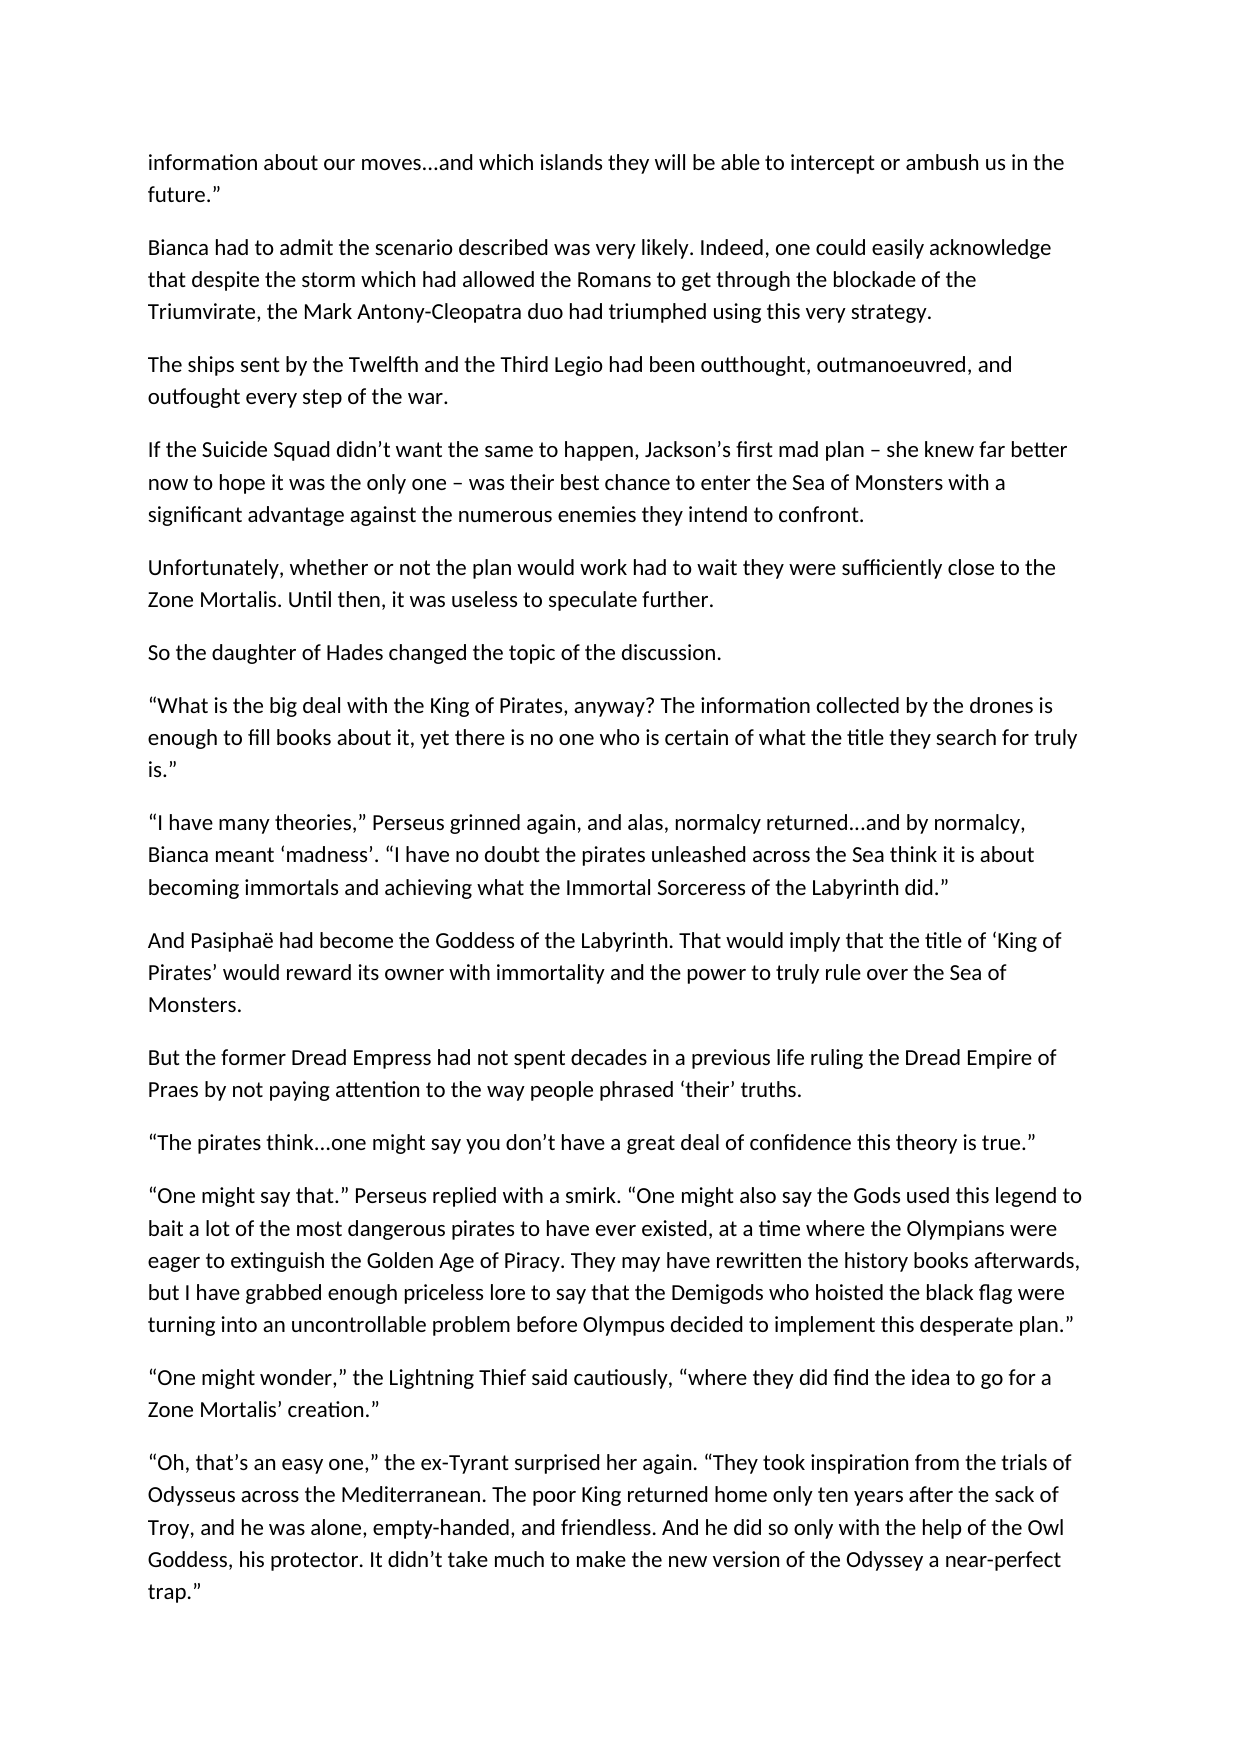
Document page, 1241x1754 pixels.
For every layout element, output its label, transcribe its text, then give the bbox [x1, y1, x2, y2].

text If the Suicide Squad didn’t want the same to happen, Jackson’s first mad plan – she knew far better now to hope it was the only one – was their best chance to enter the Sea of Monsters with a significant advantage against the numerous enemies they intend to confront. [148, 435, 1093, 528]
text But the former Dread Empress had not spent decades in a previous life ruling the Dread Empire of Praes by not paying attention to the way people phrased ‘their’ truths. [148, 1043, 1093, 1103]
text And Pasiphaë had become the Goddess of the Labyrinth. That would imply that the title of ‘King of Pirates’ would reward its owner with immortality and the power to truly rule over the Sea of Monsters. [148, 926, 1093, 1018]
text Unfortunately, whether or not the plan would work had to wait they were sufficiently close to the Zone Mortalis. Until then, it was useless to speculate further. [148, 553, 1093, 613]
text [148, 148, 1093, 208]
text So the daughter of Hades changed the topic of the discussion. [148, 638, 1093, 666]
text “What is the big deal with the King of Pirates, anyway? The information collected by the drones is enough to fill books about it, yet there is no one who is certain of what the title they search for truly is.” [148, 691, 1093, 783]
text “One might say that.” Perseus replied with a smirk. “One might also say the Gods used this legend to bait a lot of the most dangerous pirates to have ever existed, at a time where the Olympians were eager to extinguish the Golden Age of Piracy. They may have rewritten the history books afterwards, but I have grabbed enough priceless lore to say that the Demigods who hoisted the black flag were turning into an uncontrollable problem before Olympus decided to implement this desperate plan.” [148, 1181, 1093, 1338]
text “The pirates think...one might say you don’t have a great deal of confidence this theory is true.” [148, 1128, 1093, 1156]
text The ships sent by the Twelfth and the Third Legio had been outthought, outmanoeuvred, and outfought every step of the war. [148, 350, 1093, 410]
text “I have many theories,” Perseus grinned again, and alas, normalcy returned...and by normalcy, Bianca meant ‘madness’. “I have no doubt the pirates unleashed across the Sea think it is about becoming immortals and achieving what the Immortal Sorceress of the Labyrinth did.” [148, 808, 1093, 901]
text Bianca had to admit the scenario described was very likely. Indeed, one could easily acknowledge that despite the storm which had allowed the Romans to get through the blockade of the Triumvirate, the Mark Antony-Cleopatra duo had triumphed using this very strategy. [148, 233, 1093, 325]
text “Oh, that’s an easy one,” the ex-Tyrant surprised her again. “They took inspiration from the trials of Odysseus across the Mediterranean. The poor King returned home only ten years after the sack of Troy, and he was alone, empty-handed, and friendless. And he did so only with the help of the Owl Goddess, his protector. It didn’t take much to make the new version of the Odyssey a near-perfect trap.” [148, 1448, 1093, 1605]
text “One might wonder,” the Lightning Thief said cautiously, “where they did find the idea to go for a Zone Mortalis’ creation.” [148, 1363, 1093, 1423]
